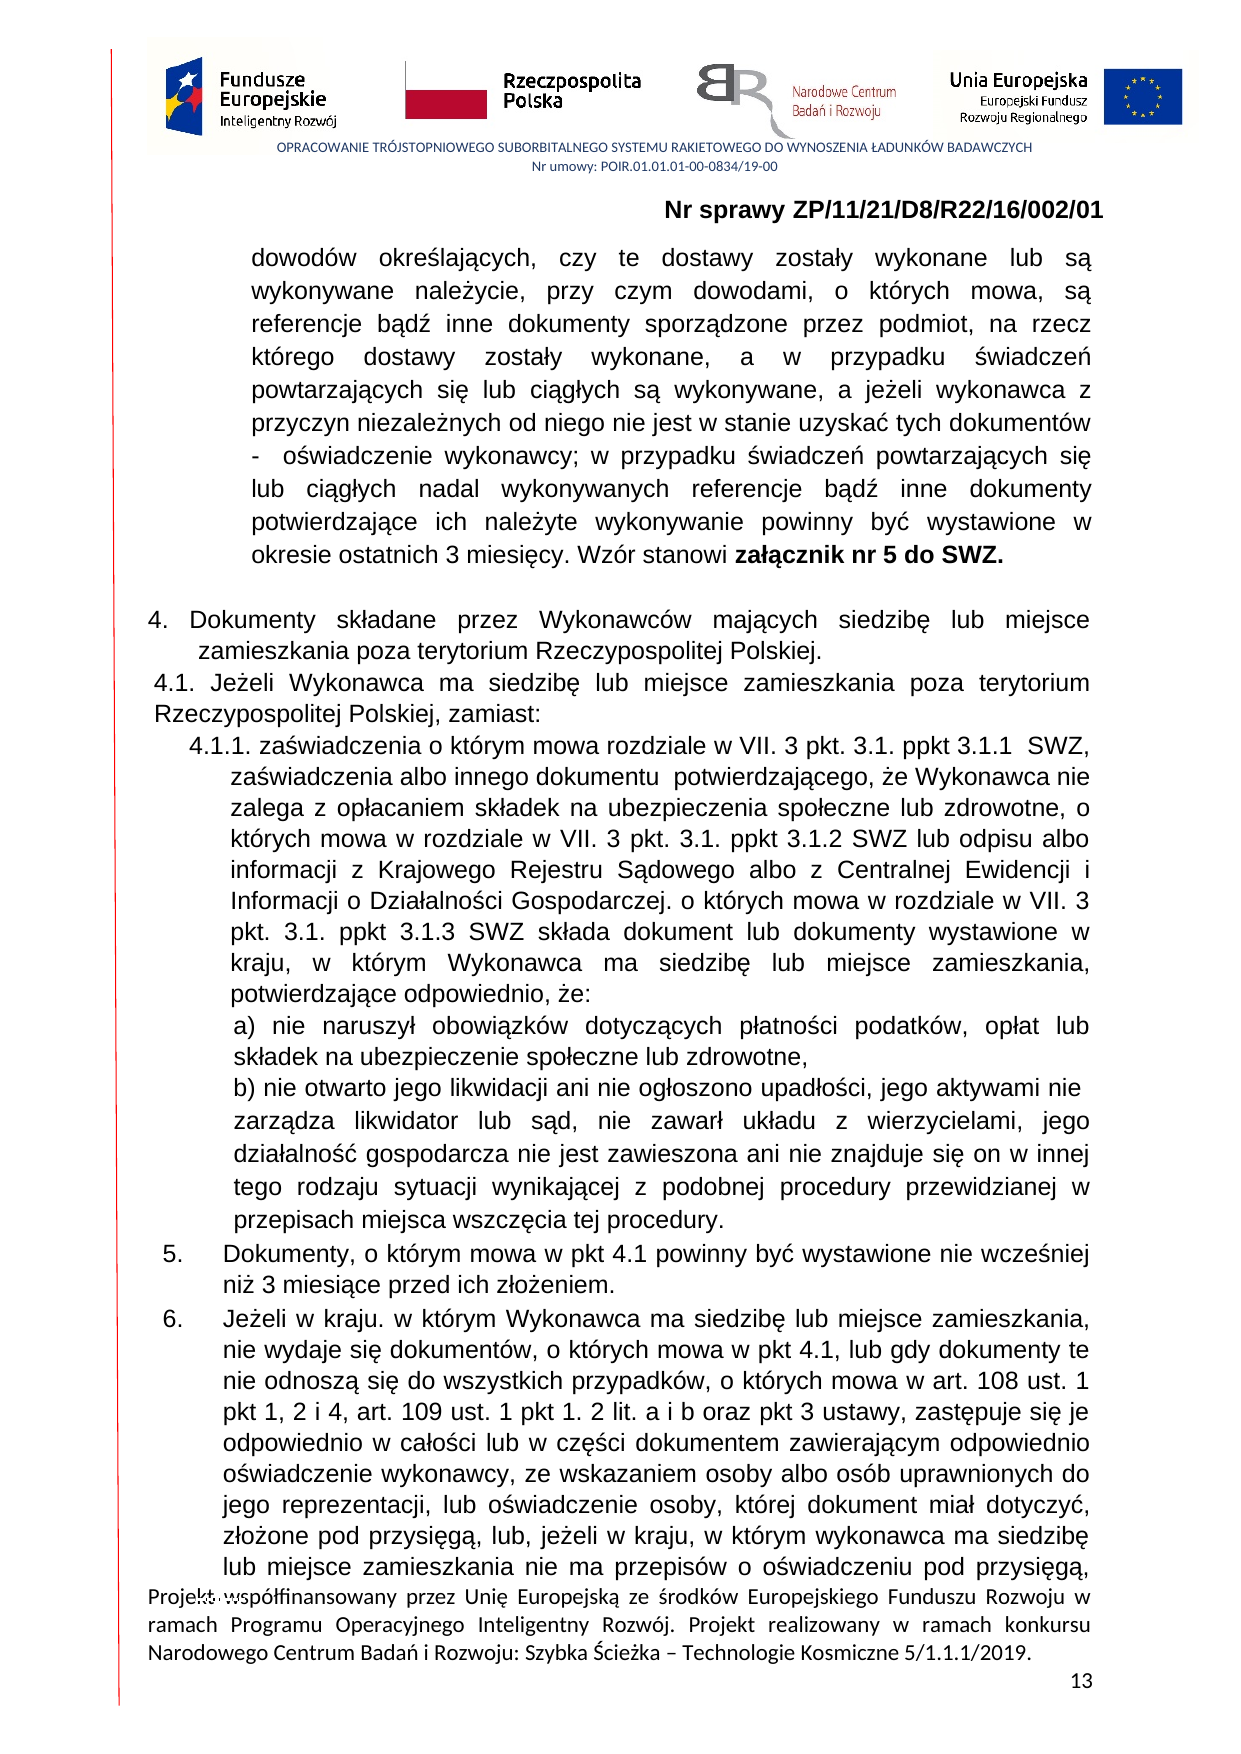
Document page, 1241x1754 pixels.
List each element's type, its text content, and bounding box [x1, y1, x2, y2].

list Dokumenty, o którym mowa w pkt 4.1 powinny być wystawione nie wcześniej niż 3 miesiące przed ich złożeniem. [162, 1239, 1091, 1298]
picture [147, 37, 354, 155]
text 4. Dokumenty składane przez Wykonawców mających siedzibę lub miejsce zamieszkania poza terytorium Rzeczypospolitej Polskiej. [148, 605, 1091, 665]
text 4.1. Jeżeli Wykonawca ma siedzibę lub miejsce zamieszkania poza terytorium Rzeczypospolitej Polskiej, zamiast: [153, 668, 1091, 728]
picture [933, 50, 1199, 143]
text b) nie otwarto jego likwidacji ani nie ogłoszono upadłości, jego aktywami nie zarządza likwidator lub sąd, nie zawarł układu z wierzycielami, jego działalność gospodarcza nie jest zawieszona ani nie znajduje się on w innej tego rodzaju sytuacji wynikającej z podobnej procedury przewidzianej w przepisach miejsca wszczęcia tej procedury. [233, 1073, 1091, 1234]
text 4.1.1. zaświadczenia o którym mowa rozdziale w VII. 3 pkt. 3.1. ppkt 3.1.1 SWZ, zaświadczenia albo innego dokumentu potwierdzającego, że Wykonawca nie zalega z opłacaniem składek na ubezpieczenia społeczne lub zdrowotne, o których mowa w rozdziale w VII. 3 pkt. 3.1. ppkt 3.1.2 SWZ lub odpisu albo informacji z Krajowego Rejestru Sądowego albo z Centralnej Ewidencji i Informacji o Działalności Gospodarczej. o których mowa w rozdziale w VII. 3 pkt. 3.1. ppkt 3.1.3 SWZ składa dokument lub dokumenty wystawione w kraju, w którym Wykonawca ma siedzibę lub miejsce zamieszkania, potwierdzające odpowiednio, że: [189, 731, 1091, 1008]
picture [697, 64, 896, 139]
picture [387, 41, 658, 138]
text a) nie naruszył obowiązków dotyczących płatności podatków, opłat lub składek na ubezpieczenie społeczne lub zdrowotne, [233, 1011, 1091, 1070]
